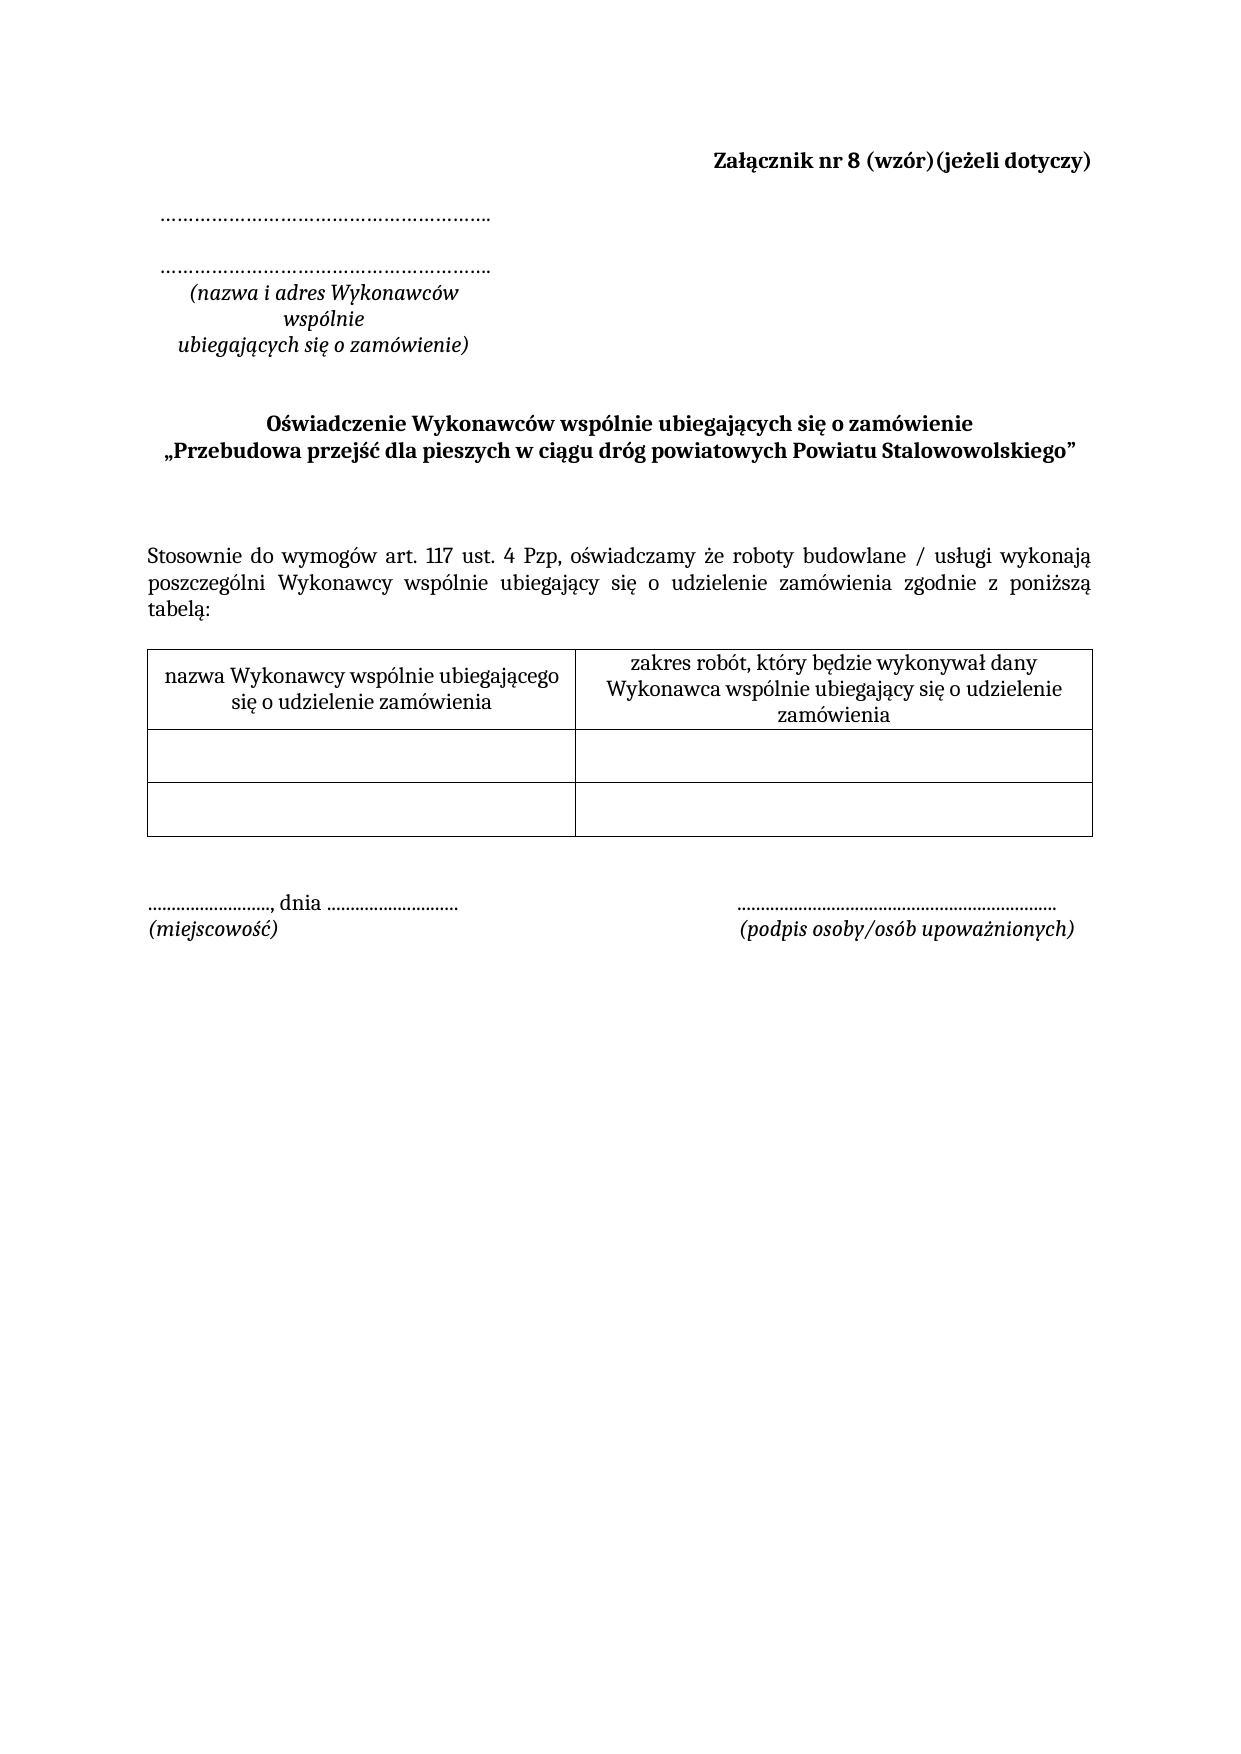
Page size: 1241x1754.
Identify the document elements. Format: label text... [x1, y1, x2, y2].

table_cell [148, 783, 575, 836]
text …………………………………………………. [148, 200, 502, 227]
text ubiegających się o zamówienie) [148, 332, 502, 358]
text …………………………………………………. [148, 253, 502, 279]
table_cell [576, 730, 1092, 782]
text Oświadczenie Wykonawców wspólnie ubiegających się o zamówienie [148, 411, 1092, 438]
table_header zakres robót, który będzie wykonywał dany Wykonawca wspólnie ubiegający się o udzielenie zamówienia [576, 650, 1092, 728]
text .........................., dnia ............................ .................................................................... [148, 890, 1092, 916]
text „Przebudowa przejść dla pieszych w ciągu dróg powiatowych Powiatu Stalowowolskiego” [148, 438, 1092, 464]
text Stosownie do wymogów art. 117 ust. 4 Pzp, oświadczamy że roboty budowlane / usługi wykonają poszczególni Wykonawcy wspólnie ubiegający się o udzielenie zamówienia zgodnie z poniższą tabelą: [148, 543, 1092, 622]
table_header nazwa Wykonawcy wspólnie ubiegającego się o udzielenie zamówienia [148, 650, 575, 728]
text (miejscowość) (podpis osoby/osób upoważnionych) [148, 916, 1092, 942]
text Załącznik nr 8 (wzór)(jeżeli dotyczy) [148, 148, 1092, 174]
table_cell [148, 730, 575, 782]
text (nazwa i adres Wykonawców wspólnie [148, 279, 502, 332]
table_cell [576, 783, 1092, 836]
